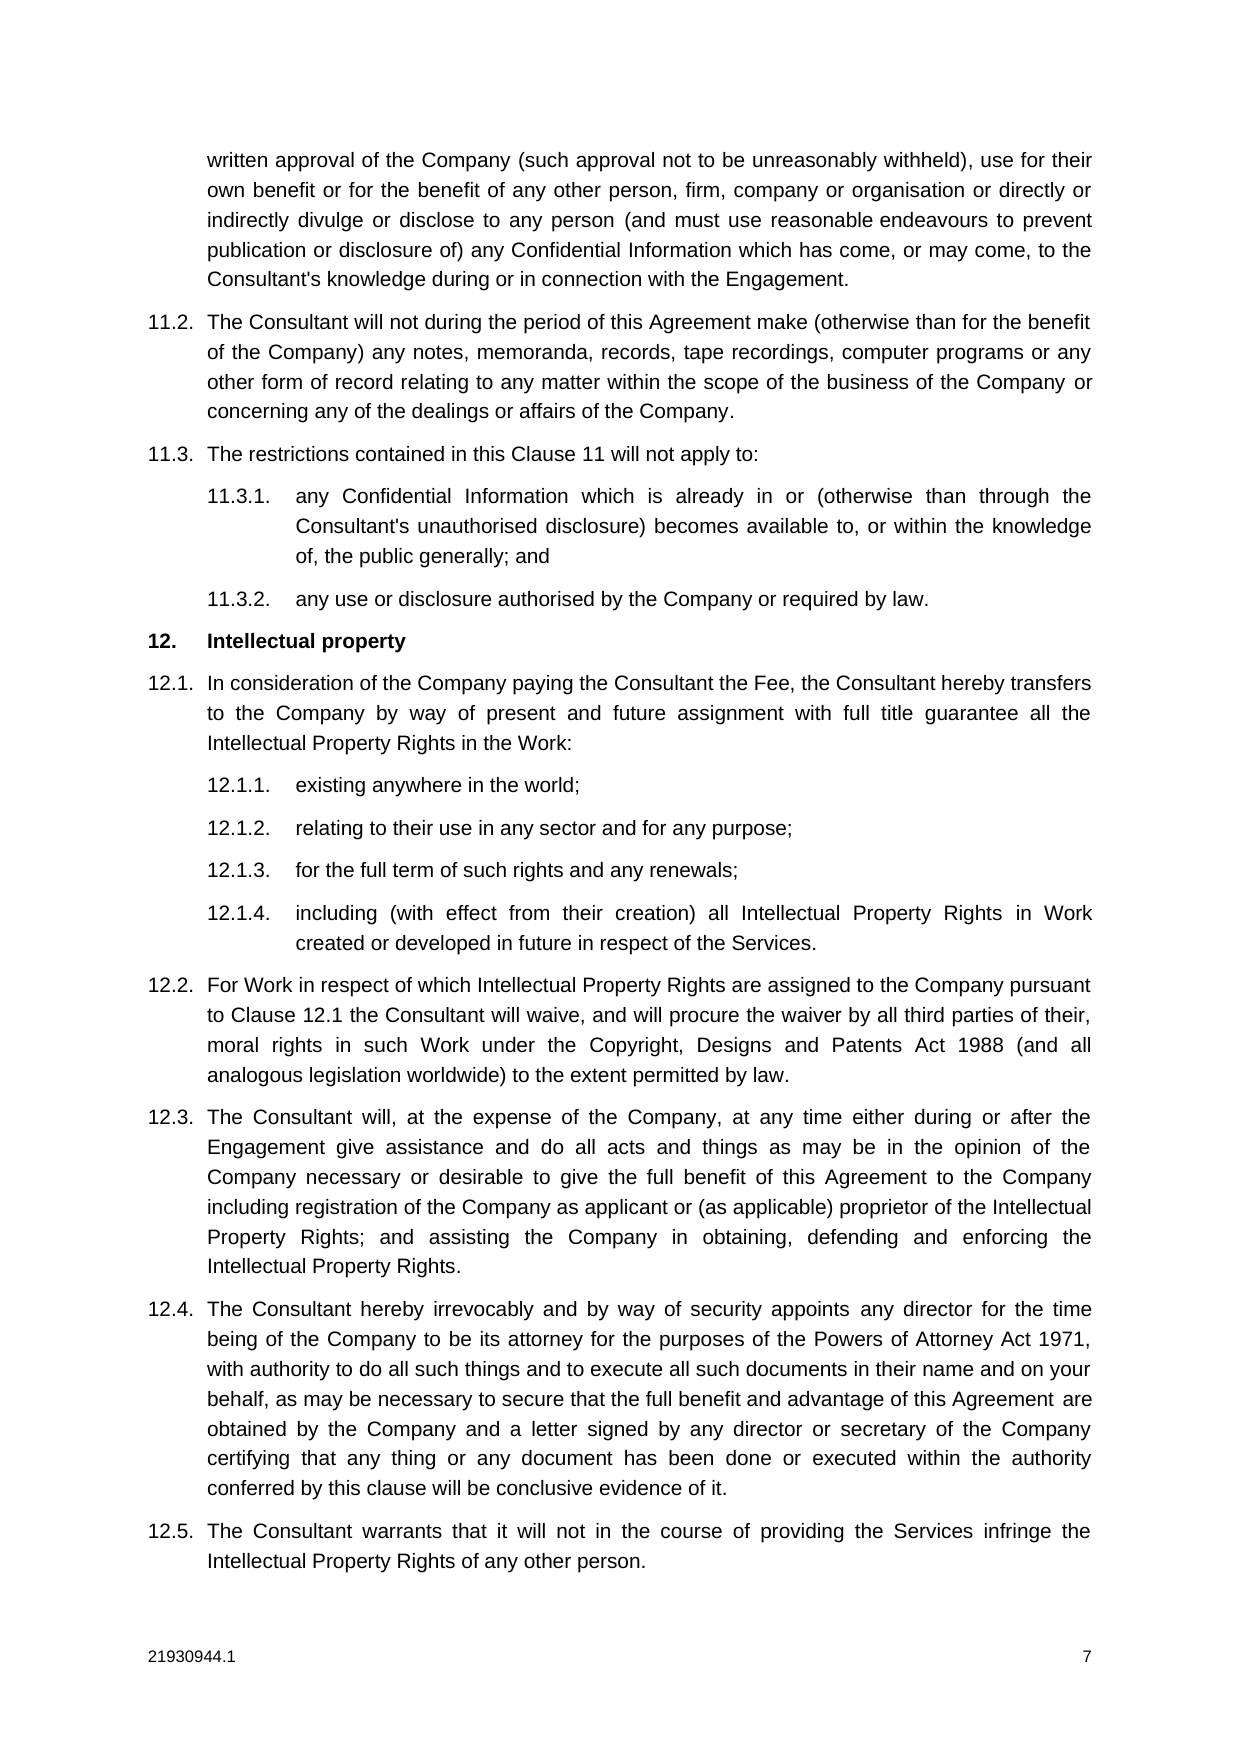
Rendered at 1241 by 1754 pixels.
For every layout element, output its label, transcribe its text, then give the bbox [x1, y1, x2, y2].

subtitle In consideration of the Company paying the Consultant the Fee, the Consultant hereby transfers to the Company by way of present and future assignment with full title guarantee all the Intellectual Property Rights in the Work: [148, 671, 1092, 755]
subtitle any use or disclosure authorised by the Company or required by law. [207, 586, 1092, 610]
subtitle including (with effect from their creation) all Intellectual Property Rights in Work created or developed in future in respect of the Services. [207, 901, 1092, 954]
subtitle for the full term of such rights and any renewals; [207, 858, 1092, 882]
subtitle The Consultant warrants that it will not in the course of providing the Services infringe the Intellectual Property Rights of any other person. [148, 1518, 1092, 1572]
subtitle relating to their use in any sector and for any purpose; [207, 816, 1092, 840]
subtitle For Work in respect of which Intellectual Property Rights are assigned to the Company pursuant to Clause 12.1 the Consultant will waive, and will procure the waiver by all third parties of their, moral rights in such Work under the Copyright, Designs and Patents Act 1988 (and all analogous legislation worldwide) to the extent permitted by law. [148, 973, 1092, 1086]
subtitle The Consultant will, at the expense of the Company, at any time either during or after the Engagement give assistance and do all acts and things as may be in the opinion of the Company necessary or desirable to give the full benefit of this Agreement to the Company including registration of the Company as applicant or (as applicable) proprietor of the Intellectual Property Rights; and assisting the Company in obtaining, defending and enforcing the Intellectual Property Rights. [148, 1105, 1092, 1278]
subtitle any Confidential Information which is already in or (otherwise than through the Consultant's unauthorised disclosure) becomes available to, or within the knowledge of, the public generally; and [207, 484, 1092, 568]
subtitle The Consultant will not during the period of this Agreement make (otherwise than for the benefit of the Company) any notes, memoranda, records, tape recordings, computer programs or any other form of record relating to any matter within the scope of the business of the Company or concerning any of the dealings or affairs of the Company. [148, 310, 1092, 423]
subtitle The restrictions contained in this Clause 11 will not apply to: [148, 442, 1092, 466]
subtitle Intellectual property [148, 629, 1092, 653]
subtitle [148, 148, 1092, 291]
subtitle The Consultant hereby irrevocably and by way of security appoints any director for the time being of the Company to be its attorney for the purposes of the Powers of Attorney Act 1971, with authority to do all such things and to execute all such documents in their name and on your behalf, as may be necessary to secure that the full benefit and advantage of this Agreement are obtained by the Company and a letter signed by any director or secretary of the Company certifying that any thing or any document has been done or executed within the authority conferred by this clause will be conclusive evidence of it. [148, 1297, 1092, 1500]
subtitle existing anywhere in the world; [207, 773, 1092, 797]
